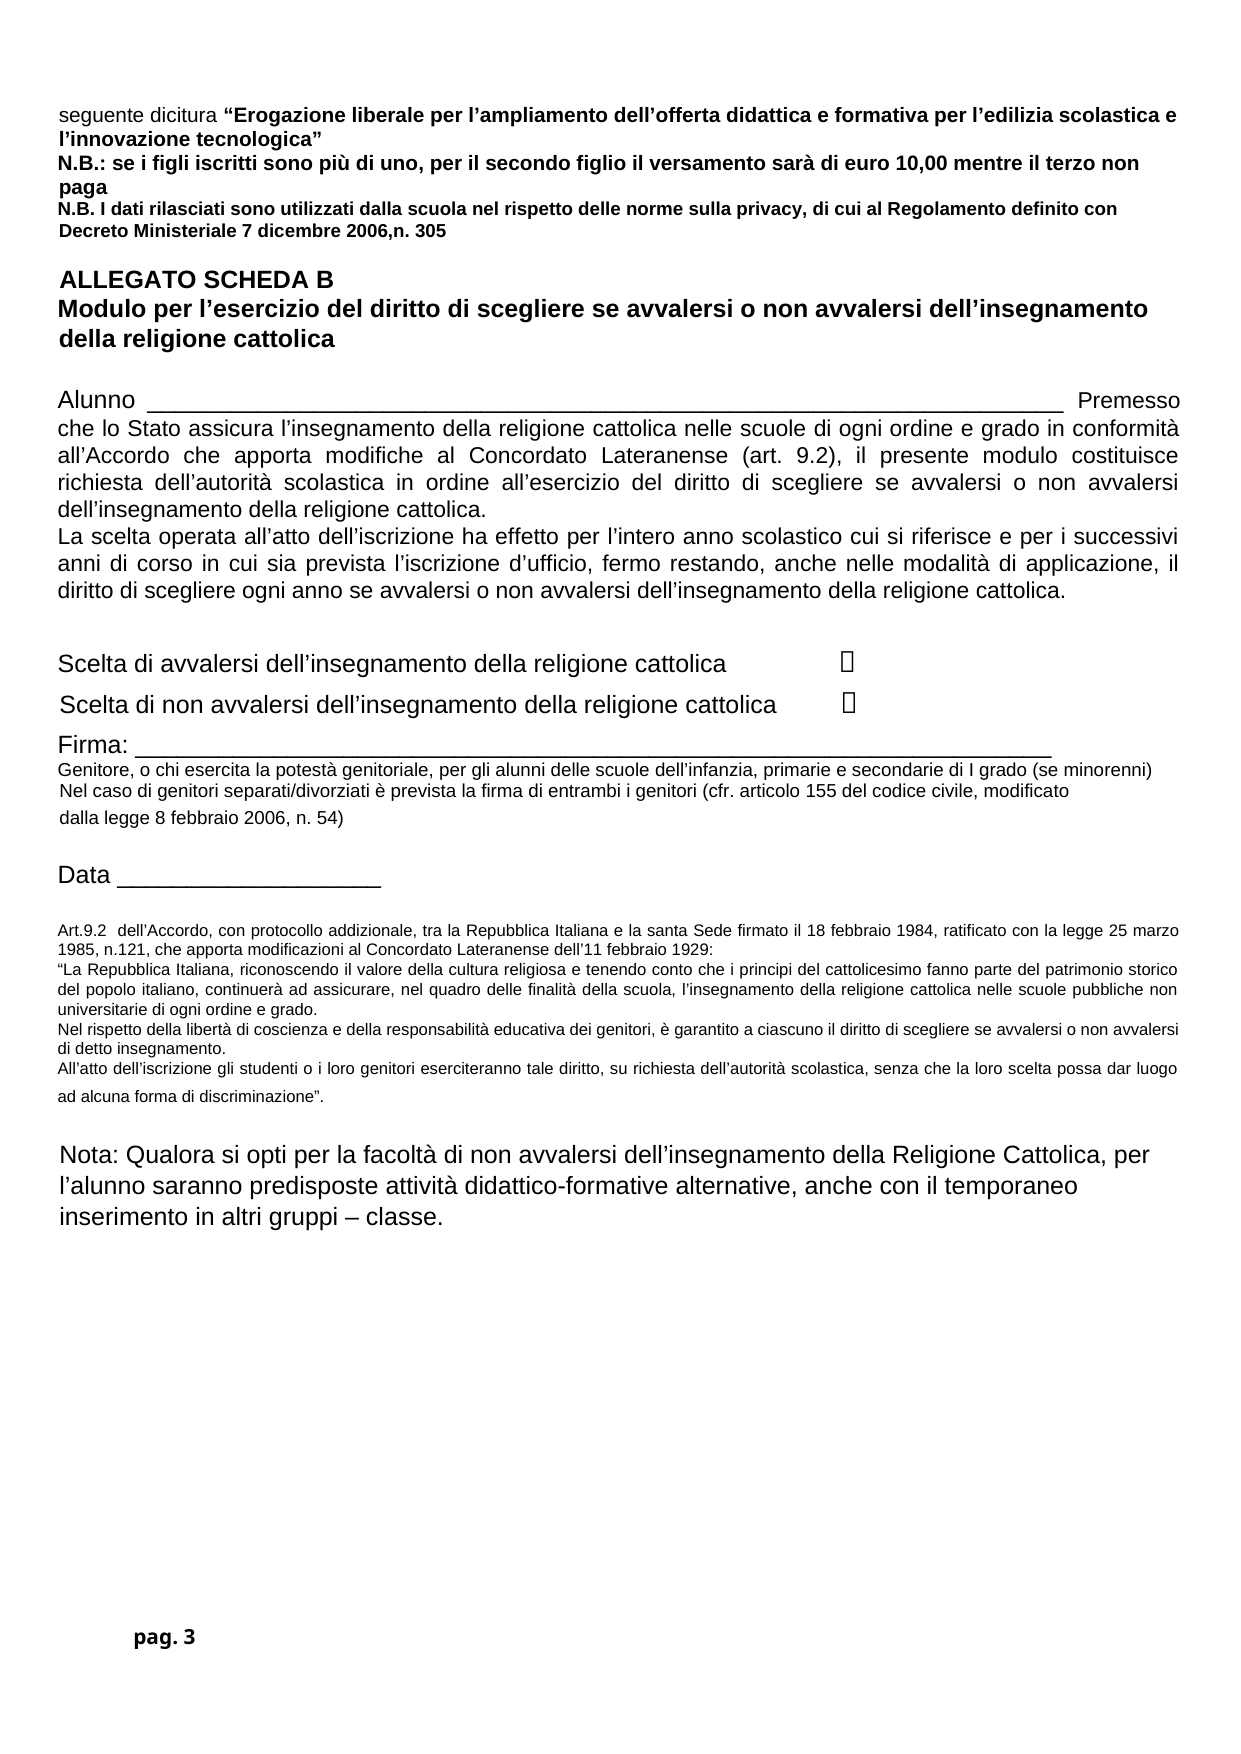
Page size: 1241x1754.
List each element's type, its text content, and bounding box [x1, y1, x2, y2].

text Art.9.2 dell’Accordo, con protocollo addizionale, tra la Repubblica Italiana e la santa Sede firmato il 18 febbraio 1984, ratificato con la legge 25 marzo 1985, n.121, che apporta modificazioni al Concordato Lateranense dell’11 febbraio 1929: [57, 920, 1180, 959]
text “La Repubblica Italiana, riconoscendo il valore della cultura religiosa e tenendo conto che i principi del cattolicesimo fanno parte del patrimonio storico del popolo italiano, continuerà ad assicurare, nel quadro delle finalità della scuola, l’insegnamento della religione cattolica nelle scuole pubbliche non universitarie di ogni ordine e grado. [57, 960, 1180, 1018]
text Nel caso di genitori separati/divorziati è prevista la firma di entrambi i genitori (cfr. articolo 155 del codice civile, modificato dalla legge 8 febbraio 2006, n. 54) [59, 781, 1094, 830]
text Modulo per l’esercizio del diritto di scegliere se avvalersi o non avvalersi dell’insegnamento della religione cattolica [57, 294, 1181, 352]
text Nel rispetto della libertà di coscienza e della responsabilità educativa dei genitori, è garantito a ciascuno il diritto di scegliere se avvalersi o non avvalersi di detto insegnamento. [57, 1019, 1180, 1058]
text All’atto dell’iscrizione gli studenti o i loro genitori eserciteranno tale diritto, su richiesta dell’autorità scolastica, senza che la loro scelta possa dar luogo ad alcuna forma di discriminazione”. [57, 1059, 1180, 1108]
text Genitore, o chi esercita la potestà genitoriale, per gli alunni delle scuole dell’infanzia, primarie e secondarie di I grado (se minorenni) [57, 760, 1181, 781]
text N.B.: se i figli iscritti sono più di uno, per il secondo figlio il versamento sarà di euro 10,00 mentre il terzo non paga [57, 151, 1181, 198]
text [57, 104, 1181, 151]
text N.B. I dati rilasciati sono utilizzati dalla scuola nel rispetto delle norme sulla privacy, di cui al Regolamento definito con Decreto Ministeriale 7 dicembre 2006,n. 305 [57, 198, 1181, 241]
text Scelta di avvalersi dell’insegnamento della religione cattolica  [57, 641, 1181, 681]
text Nota: Qualora si opti per la facoltà di non avvalersi dell’insegnamento della Religione Cattolica, per l’alunno saranno predisposte attività didattico-formative alternative, anche con il temporaneo inserimento in altri gruppi – classe. [59, 1140, 1181, 1231]
text La scelta operata all’atto dell’iscrizione ha effetto per l’intero anno scolastico cui si riferisce e per i successivi anni di corso in cui sia prevista l’iscrizione d’ufficio, fermo restando, anche nelle modalità di applicazione, il diritto di scegliere ogni anno se avvalersi o non avvalersi dell’insegnamento della religione cattolica. [57, 523, 1180, 604]
text Firma: __________________________________________________________________ [57, 730, 1180, 759]
text Alunno __________________________________________________________________ Premesso che lo Stato assicura l’insegnamento della religione cattolica nelle scuole di ogni ordine e grado in conformità all’Accordo che apporta modifiche al Concordato Lateranense (art. 9.2), il presente modulo costituisce richiesta dell’autorità scolastica in ordine all’esercizio del diritto di scegliere se avvalersi o non avvalersi dell’insegnamento della religione cattolica. [57, 385, 1180, 522]
text Data ___________________ [57, 861, 1180, 889]
text Scelta di non avvalersi dell’insegnamento della religione cattolica  [59, 682, 1181, 722]
text ALLEGATO SCHEDA B [59, 265, 1181, 294]
